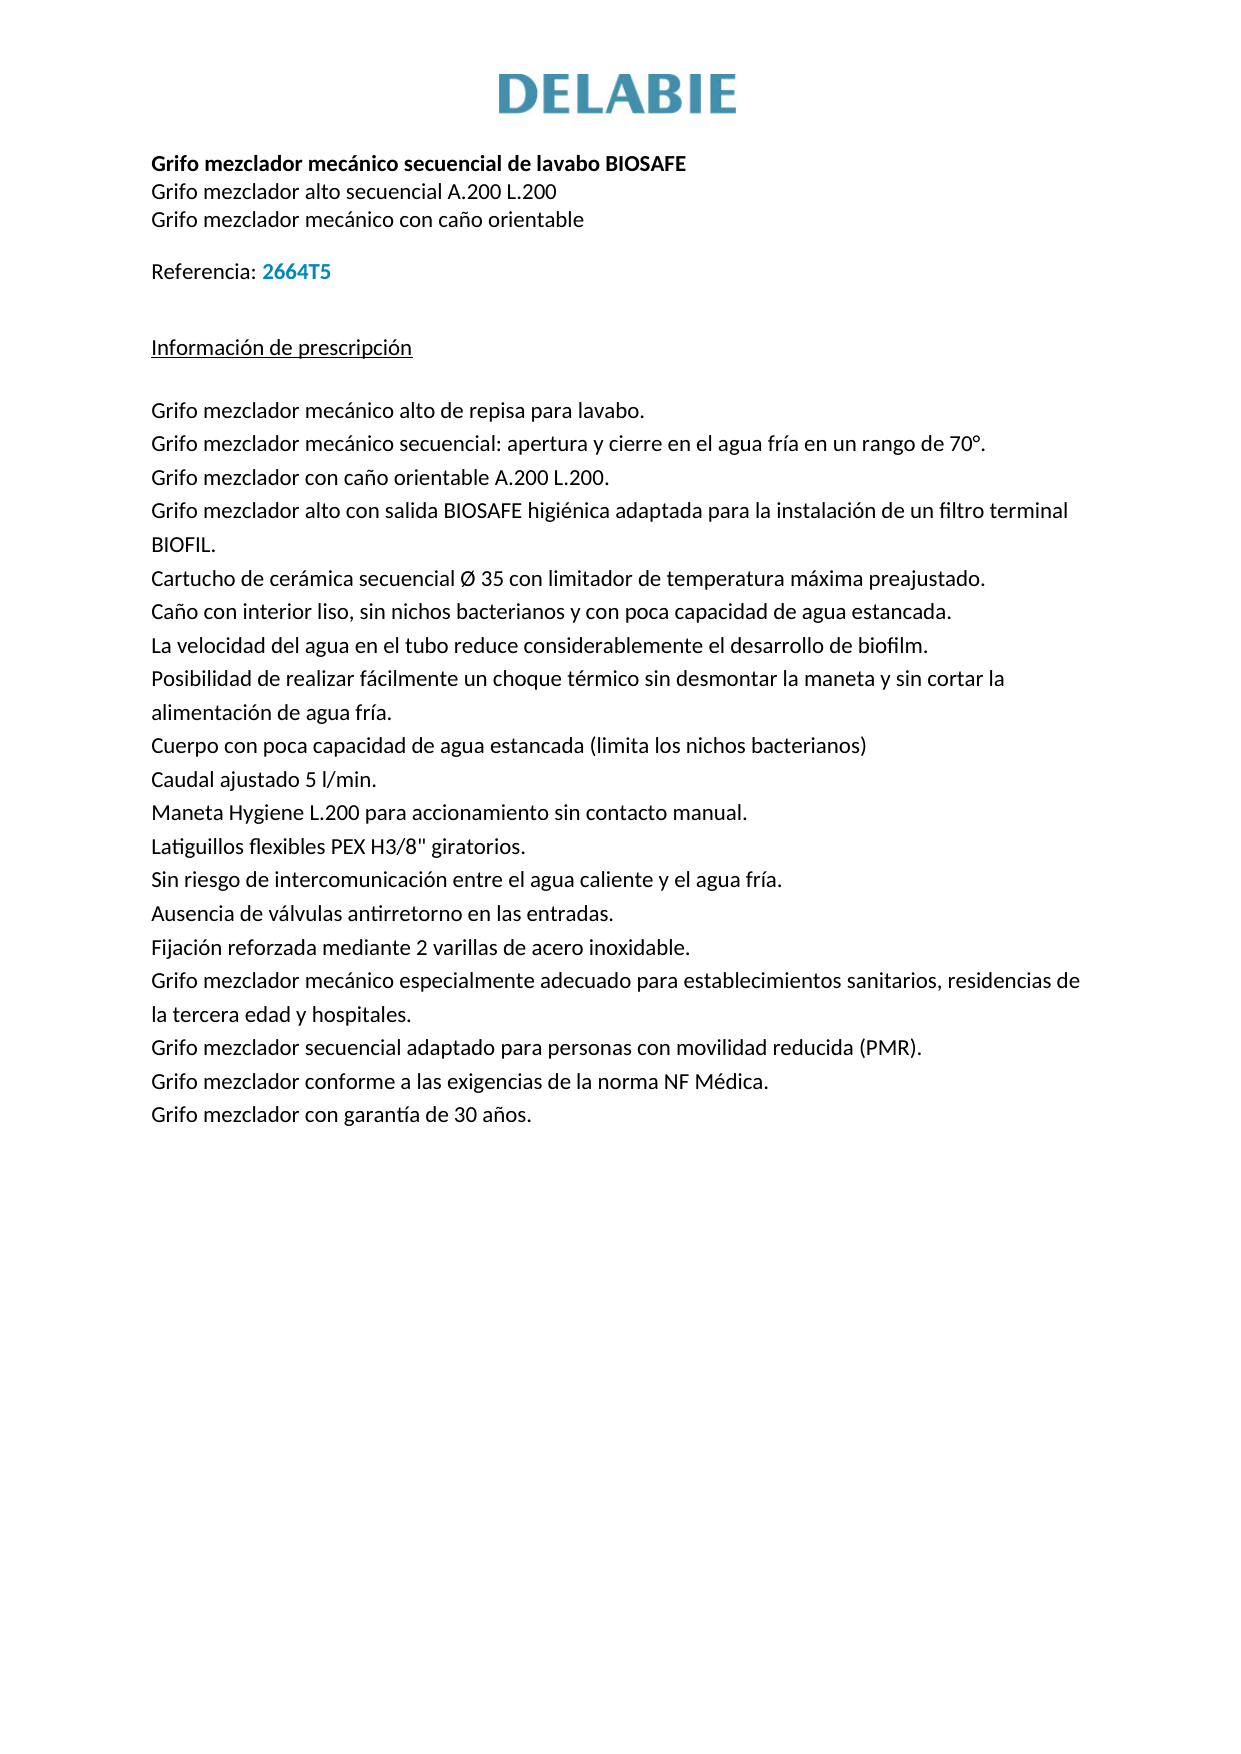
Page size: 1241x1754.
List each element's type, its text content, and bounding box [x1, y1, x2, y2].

text Grifo mezclador conforme a las exigencias de la norma NF Médica. [151, 1067, 1084, 1095]
text Sin riesgo de intercomunicación entre el agua caliente y el agua fría. [151, 866, 1084, 894]
text Referencia: 2664T5 [151, 257, 1084, 285]
text Grifo mezclador alto secuencial A.200 L.200 [151, 177, 1084, 205]
text Información de prescripción [151, 333, 1084, 361]
text Maneta Hygiene L.200 para accionamiento sin contacto manual. [151, 798, 1084, 827]
text La velocidad del agua en el tubo reduce considerablemente el desarrollo de biofilm. [151, 631, 1084, 659]
text Cuerpo con poca capacidad de agua estancada (limita los nichos bacterianos) [151, 731, 1084, 759]
text Grifo mezclador mecánico secuencial: apertura y cierre en el agua fría en un rango de 70°. [151, 429, 1084, 458]
text Latiguillos flexibles PEX H3/8" giratorios. [151, 832, 1084, 860]
text Grifo mezclador secuencial adaptado para personas con movilidad reducida (PMR). [151, 1033, 1084, 1061]
text Grifo mezclador con caño orientable A.200 L.200. [151, 463, 1084, 491]
text Caudal ajustado 5 l/min. [151, 765, 1084, 793]
text Grifo mezclador mecánico alto de repisa para lavabo. [151, 396, 1084, 424]
text Ausencia de válvulas antirretorno en las entradas. [151, 899, 1084, 927]
text Grifo mezclador mecánico secuencial de lavabo BIOSAFE [151, 149, 1084, 177]
text Posibilidad de realizar fácilmente un choque térmico sin desmontar la maneta y sin cortar la alimentación de agua fría. [151, 664, 1084, 726]
text Grifo mezclador mecánico especialmente adecuado para establecimientos sanitarios, residencias de la tercera edad y hospitales. [151, 966, 1084, 1028]
text Caño con interior liso, sin nichos bacterianos y con poca capacidad de agua estancada. [151, 597, 1084, 625]
text Grifo mezclador alto con salida BIOSAFE higiénica adaptada para la instalación de un filtro terminal BIOFIL. [151, 497, 1084, 558]
picture [497, 74, 738, 114]
text Fijación reforzada mediante 2 varillas de acero inoxidable. [151, 933, 1084, 961]
text Grifo mezclador mecánico con caño orientable [151, 205, 1084, 233]
text Grifo mezclador con garantía de 30 años. [151, 1100, 1084, 1128]
text Cartucho de cerámica secuencial Ø 35 con limitador de temperatura máxima preajustado. [151, 564, 1084, 592]
